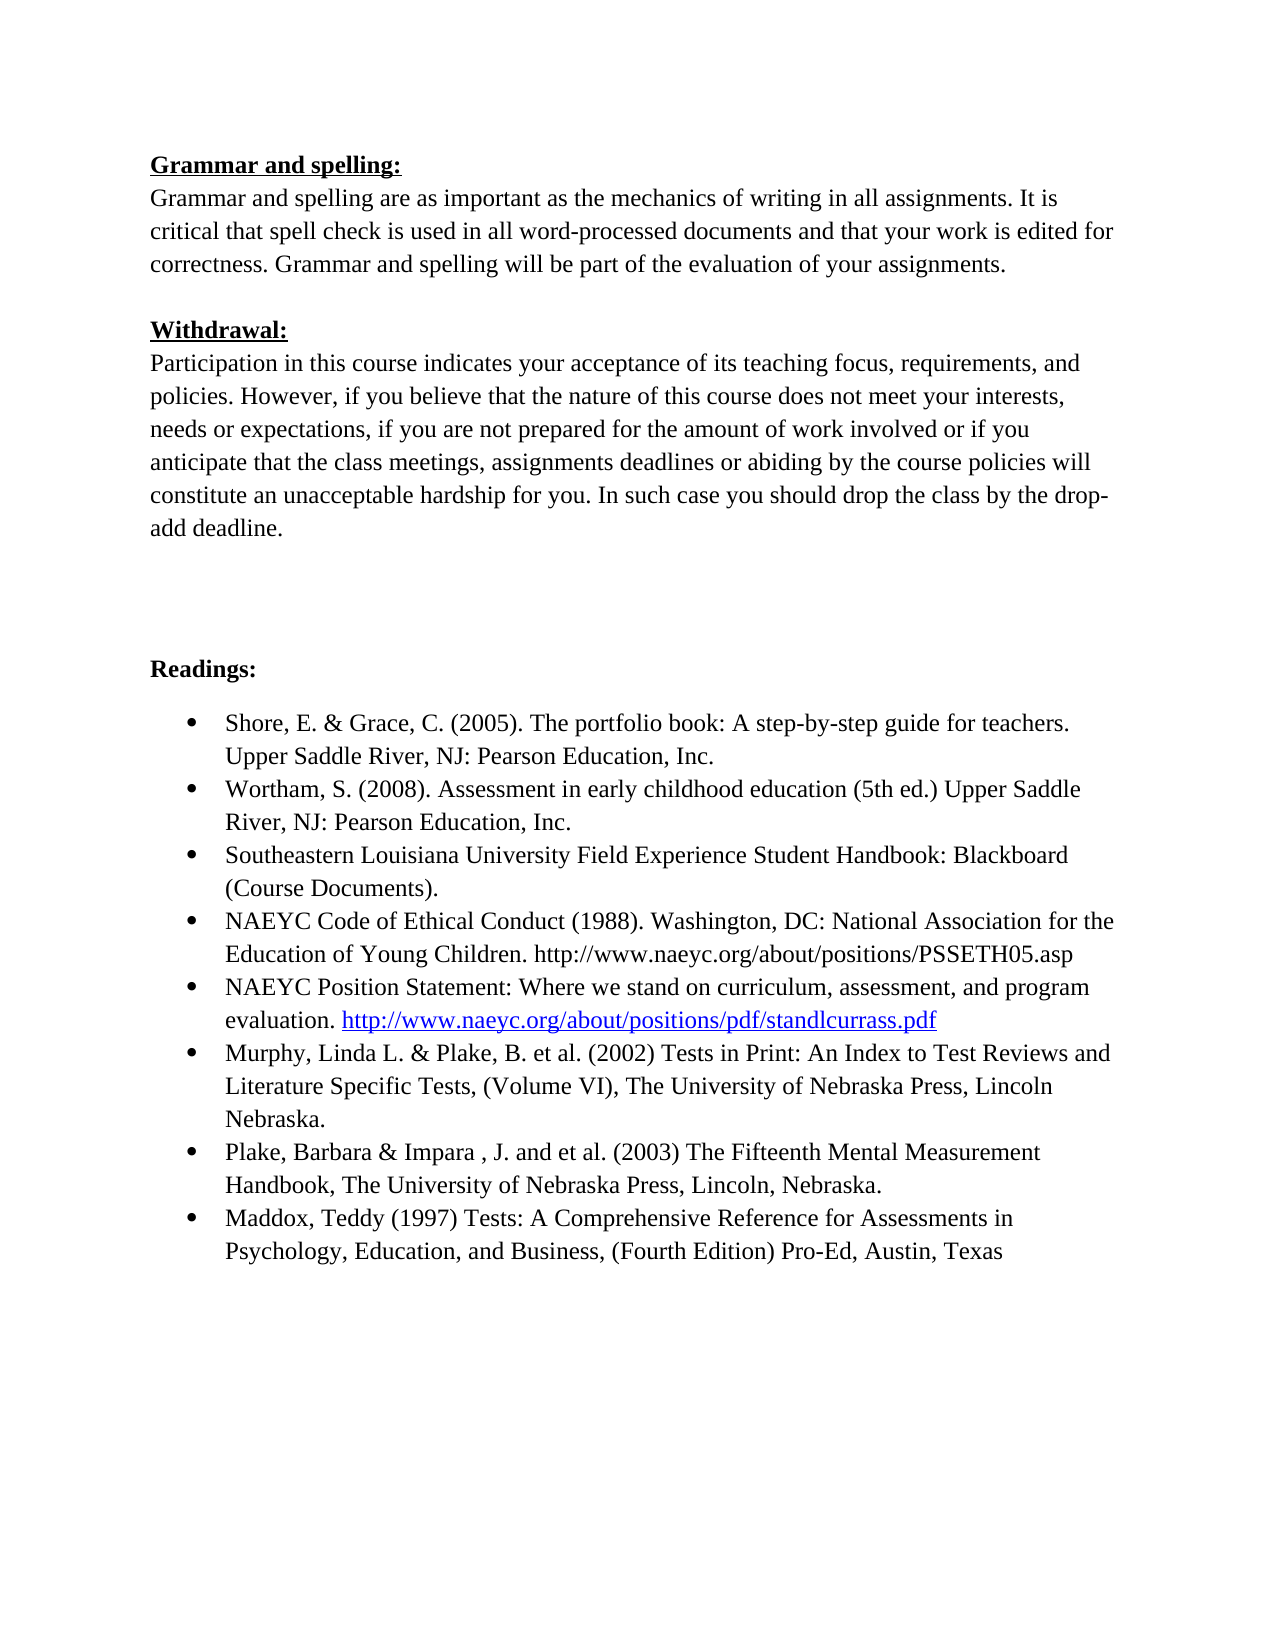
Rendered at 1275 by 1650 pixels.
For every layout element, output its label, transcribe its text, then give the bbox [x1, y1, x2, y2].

list Maddox, Teddy (1997) Tests: A Comprehensive Reference for Assessments in Psychology, Education, and Business, (Fourth Edition) Pro-Ed, Austin, Texas [187, 1203, 1125, 1265]
list Plake, Barbara & Impara , J. and et al. (2003) The Fifteenth Mental Measurement Handbook, The University of Nebraska Press, Lincoln, Nebraska. [187, 1137, 1125, 1199]
list Murphy, Linda L. & Plake, B. et al. (2002) Tests in Print: An Index to Test Reviews and Literature Specific Tests, (Volume VI), The University of Nebraska Press, Lincoln Nebraska. [187, 1038, 1125, 1133]
text Readings: [150, 654, 1125, 683]
list Southeastern Louisiana University Field Experience Student Handbook: Blackboard (Course Documents). [187, 840, 1125, 902]
list Wortham, S. (2008). Assessment in early childhood education (5th ed.) Upper Saddle River, NJ: Pearson Education, Inc. [187, 774, 1125, 836]
text Grammar and spelling are as important as the mechanics of writing in all assignments. It is critical that spell check is used in all word-processed documents and that your work is edited for correctness. Grammar and spelling will be part of the evaluation of your assignments. [150, 183, 1125, 278]
list NAEYC Position Statement: Where we stand on curriculum, assessment, and program evaluation. http://www.naeyc.org/about/positions/pdf/standlcurrass.pdf [187, 972, 1125, 1034]
text Participation in this course indicates your acceptance of its teaching focus, requirements, and policies. However, if you believe that the nature of this course does not meet your interests, needs or expectations, if you are not prepared for the amount of work involved or if you anticipate that the class meetings, assignments deadlines or abiding by the course policies will constitute an unacceptable hardship for you. In such case you should drop the class by the drop-add deadline. [150, 348, 1125, 542]
list NAEYC Code of Ethical Conduct (1988). Washington, DC: National Association for the Education of Young Children. http://www.naeyc.org/about/positions/PSSETH05.asp [187, 906, 1125, 968]
text Grammar and spelling: [150, 150, 1125, 179]
text Withdrawal: [150, 315, 1125, 344]
list Shore, E. & Grace, C. (2005). The portfolio book: A step-by-step guide for teachers. Upper Saddle River, NJ: Pearson Education, Inc. [187, 708, 1125, 769]
